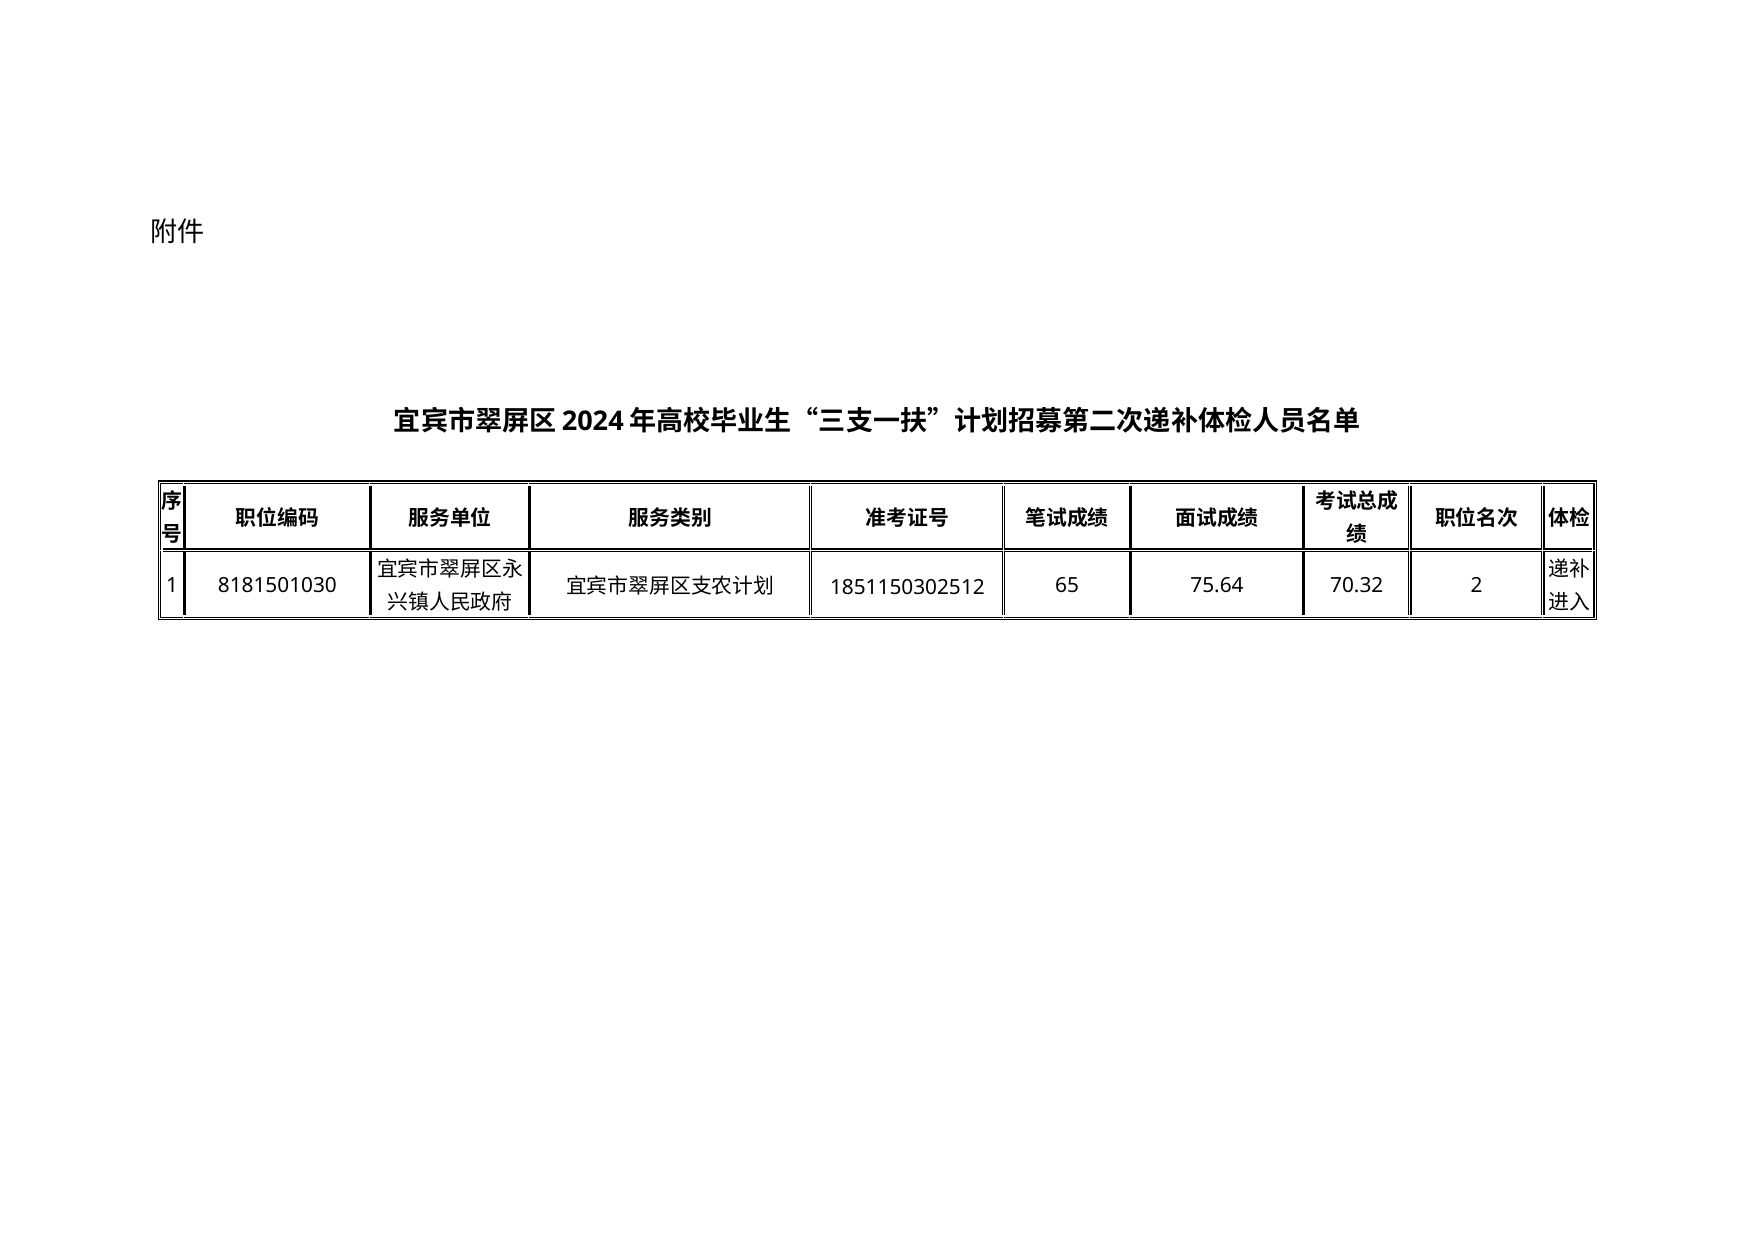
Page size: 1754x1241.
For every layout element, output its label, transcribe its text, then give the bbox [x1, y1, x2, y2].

table_header 职位编码 [184, 482, 370, 548]
table_cell 1 [161, 548, 184, 617]
table_header 服务单位 [370, 482, 529, 548]
table_cell 75.64 [1130, 552, 1303, 617]
text 宜宾市翠屏区2024年高校毕业生“三支一扶”计划招募第二次递补体检人员名单 [150, 386, 1604, 451]
table_cell 2 [1410, 548, 1543, 617]
table_cell 宜宾市翠屏区支农计划 [529, 552, 811, 617]
table_header 准考证号 [811, 484, 1004, 548]
table_cell 65 [1004, 552, 1130, 617]
table_cell 宜宾市翠屏区永兴镇人民政府 [370, 552, 529, 617]
table_cell 70.32 [1303, 548, 1410, 617]
table_cell 1851150302512 [811, 552, 1004, 617]
table_header 面试成绩 [1130, 484, 1303, 548]
table_header 职位名次 [1410, 482, 1543, 548]
table_cell 8181501030 [184, 552, 370, 617]
table_cell 递补进入 [1543, 548, 1594, 617]
table_header 体检 [1543, 484, 1593, 548]
table_header 服务类别 [529, 484, 811, 548]
text 附件 [150, 198, 1604, 263]
table_header 序号 [161, 482, 184, 548]
table_header 考试总成绩 [1303, 482, 1410, 548]
table_header 笔试成绩 [1004, 482, 1130, 548]
